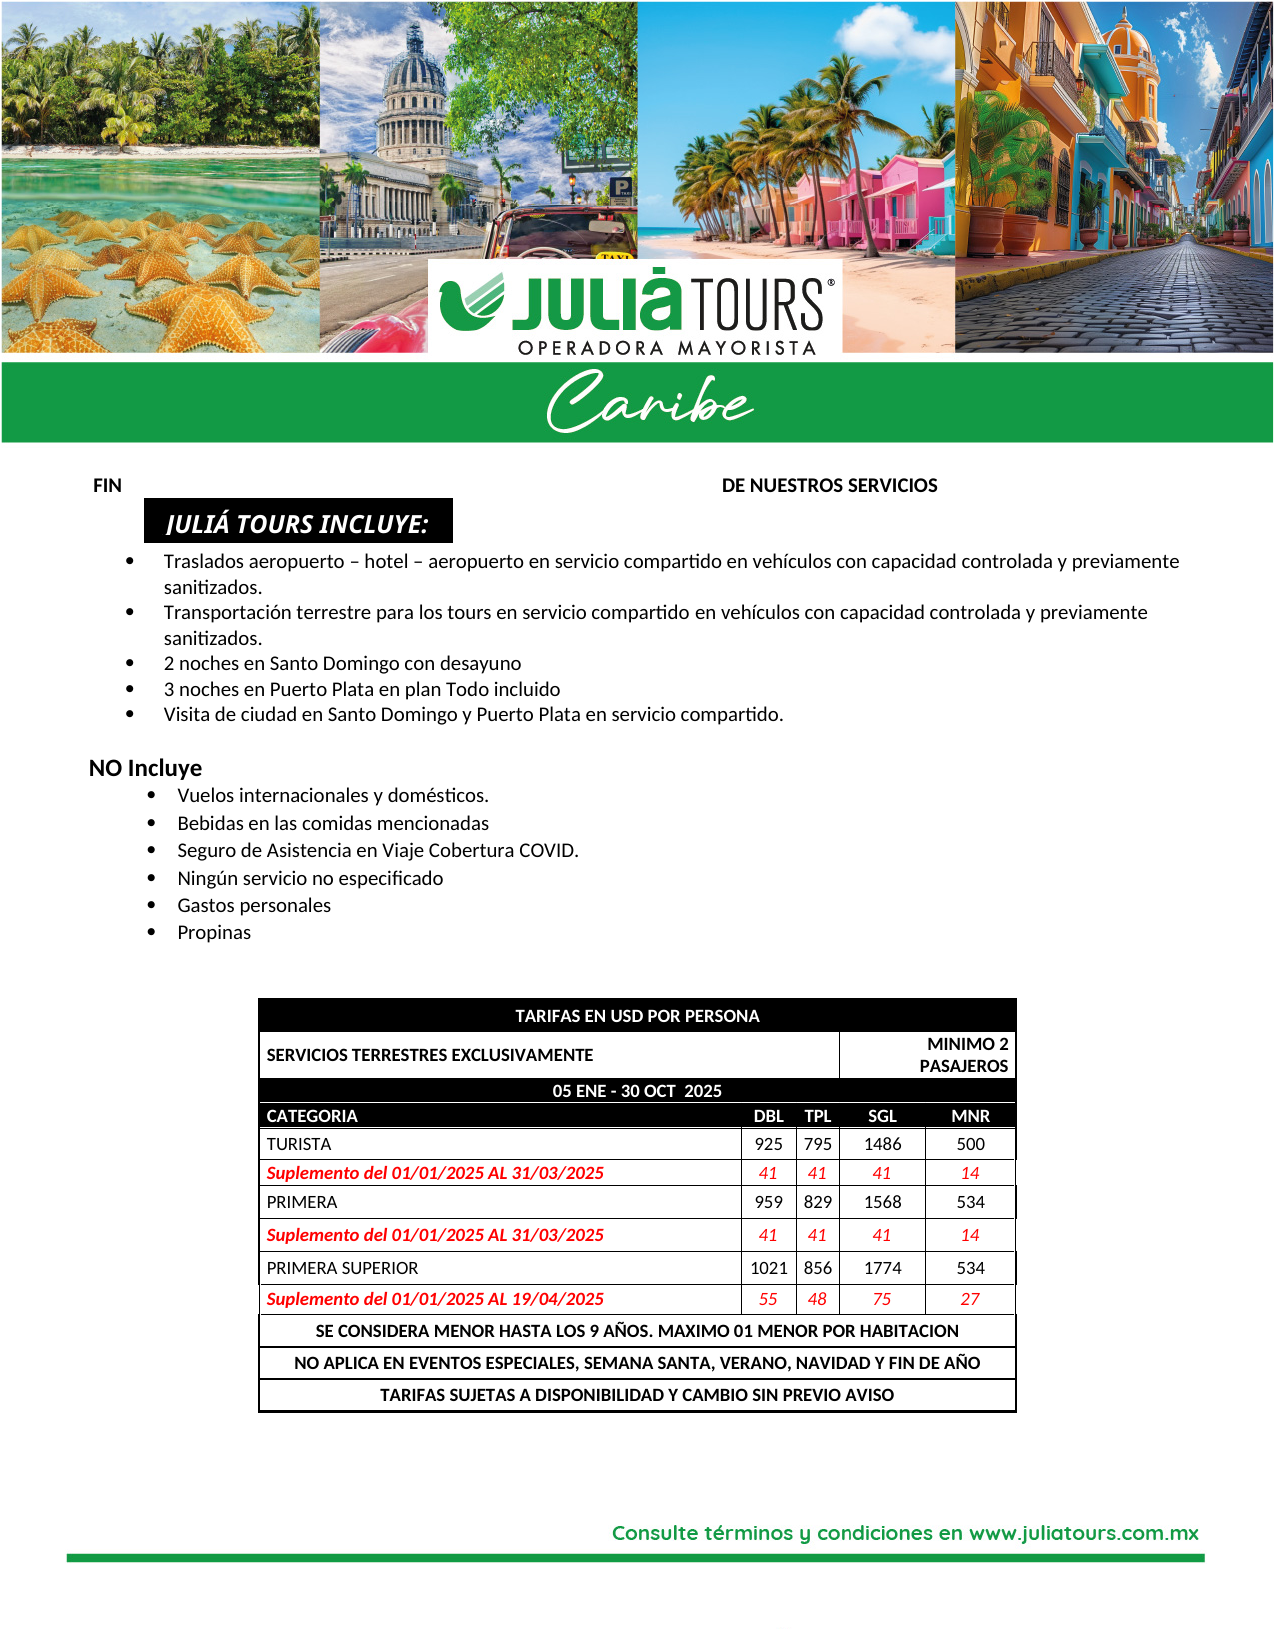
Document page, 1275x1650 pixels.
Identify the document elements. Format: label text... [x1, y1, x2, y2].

list Transportación terrestre para los tours en servicio compartido en vehículos con capacidad controlada y previamente sanitizados. [126, 599, 1186, 650]
table_cell PRIMERA SUPERIOR [260, 1252, 741, 1283]
list 2 noches en Santo Domingo con desayuno [126, 650, 1186, 676]
table_cell TARIFAS SUJETAS A DISPONIBILIDAD Y CAMBIO SIN PREVIO AVISO [260, 1380, 1015, 1410]
table_cell 05 ENE - 30 OCT 2025 [260, 1079, 1015, 1102]
table_cell 41 [797, 1219, 839, 1251]
list Vuelos internacionales y domésticos. [148, 783, 1186, 808]
list Ningún servicio no especificado [148, 865, 1186, 890]
table_cell 41 [797, 1160, 839, 1185]
list Visita de ciudad en Santo Domingo y Puerto Plata en servicio compartido. [126, 701, 1186, 727]
table_cell 925 [742, 1129, 796, 1159]
table_cell TURISTA [260, 1129, 741, 1159]
text FIN DE NUESTROS SERVICIOS [89, 472, 1186, 498]
table_cell MNR [926, 1104, 1015, 1127]
table_cell 959 [742, 1186, 796, 1218]
table_cell 27 [926, 1284, 1015, 1313]
list Traslados aeropuerto – hotel – aeropuerto en servicio compartido en vehículos con capacidad controlada y previamente sanitizados. [126, 549, 1186, 599]
text NO Incluye [89, 752, 1186, 783]
table_cell 1774 [840, 1252, 925, 1283]
table_cell 829 [797, 1186, 839, 1218]
table_cell Suplemento del 01/01/2025 AL 19/04/2025 [260, 1285, 741, 1313]
table_cell SERVICIOS TERRESTRES EXCLUSIVAMENTE [260, 1032, 839, 1077]
table_cell 534 [926, 1251, 1015, 1283]
table_cell Suplemento del 01/01/2025 AL 31/03/2025 [260, 1219, 741, 1251]
table_cell MINIMO 2 PASAJEROS [840, 1032, 1015, 1077]
table_cell 41 [742, 1160, 796, 1185]
table_cell PRIMERA [260, 1186, 741, 1218]
list 3 noches en Puerto Plata en plan Todo incluido [126, 676, 1186, 701]
table_cell 55 [742, 1285, 796, 1313]
table_cell 500 [926, 1129, 1015, 1159]
table_cell CATEGORIA [260, 1104, 741, 1127]
table_cell 856 [797, 1252, 839, 1283]
table_cell 1486 [840, 1129, 925, 1159]
table_cell 795 [797, 1129, 839, 1159]
table_header TARIFAS EN USD POR PERSONA [260, 1000, 1015, 1031]
list Bebidas en las comidas mencionadas [148, 810, 1186, 835]
table_cell 41 [840, 1160, 925, 1185]
table_cell 534 [926, 1185, 1015, 1218]
table_cell 75 [840, 1285, 925, 1313]
table_cell Suplemento del 01/01/2025 AL 31/03/2025 [260, 1160, 741, 1185]
picture [1, 1, 1274, 1647]
table_cell 1021 [742, 1252, 796, 1283]
table_cell 14 [926, 1218, 1015, 1251]
table_cell SE CONSIDERA MENOR HASTA LOS 9 AÑOS. MAXIMO 01 MENOR POR HABITACION [260, 1314, 1015, 1346]
list Propinas [148, 919, 1186, 945]
table_cell 1568 [840, 1186, 925, 1218]
table_cell 14 [926, 1159, 1015, 1185]
table_cell SGL [840, 1104, 925, 1127]
table_cell 41 [840, 1219, 925, 1251]
table_cell 48 [797, 1285, 839, 1313]
table_cell 41 [742, 1219, 796, 1251]
table_cell TPL [797, 1104, 839, 1127]
list Gastos personales [148, 892, 1186, 918]
table_cell DBL [742, 1104, 796, 1127]
table_cell NO APLICA EN EVENTOS ESPECIALES, SEMANA SANTA, VERANO, NAVIDAD Y FIN DE AÑO [260, 1348, 1015, 1377]
list Seguro de Asistencia en Viaje Cobertura COVID. [148, 837, 1186, 863]
